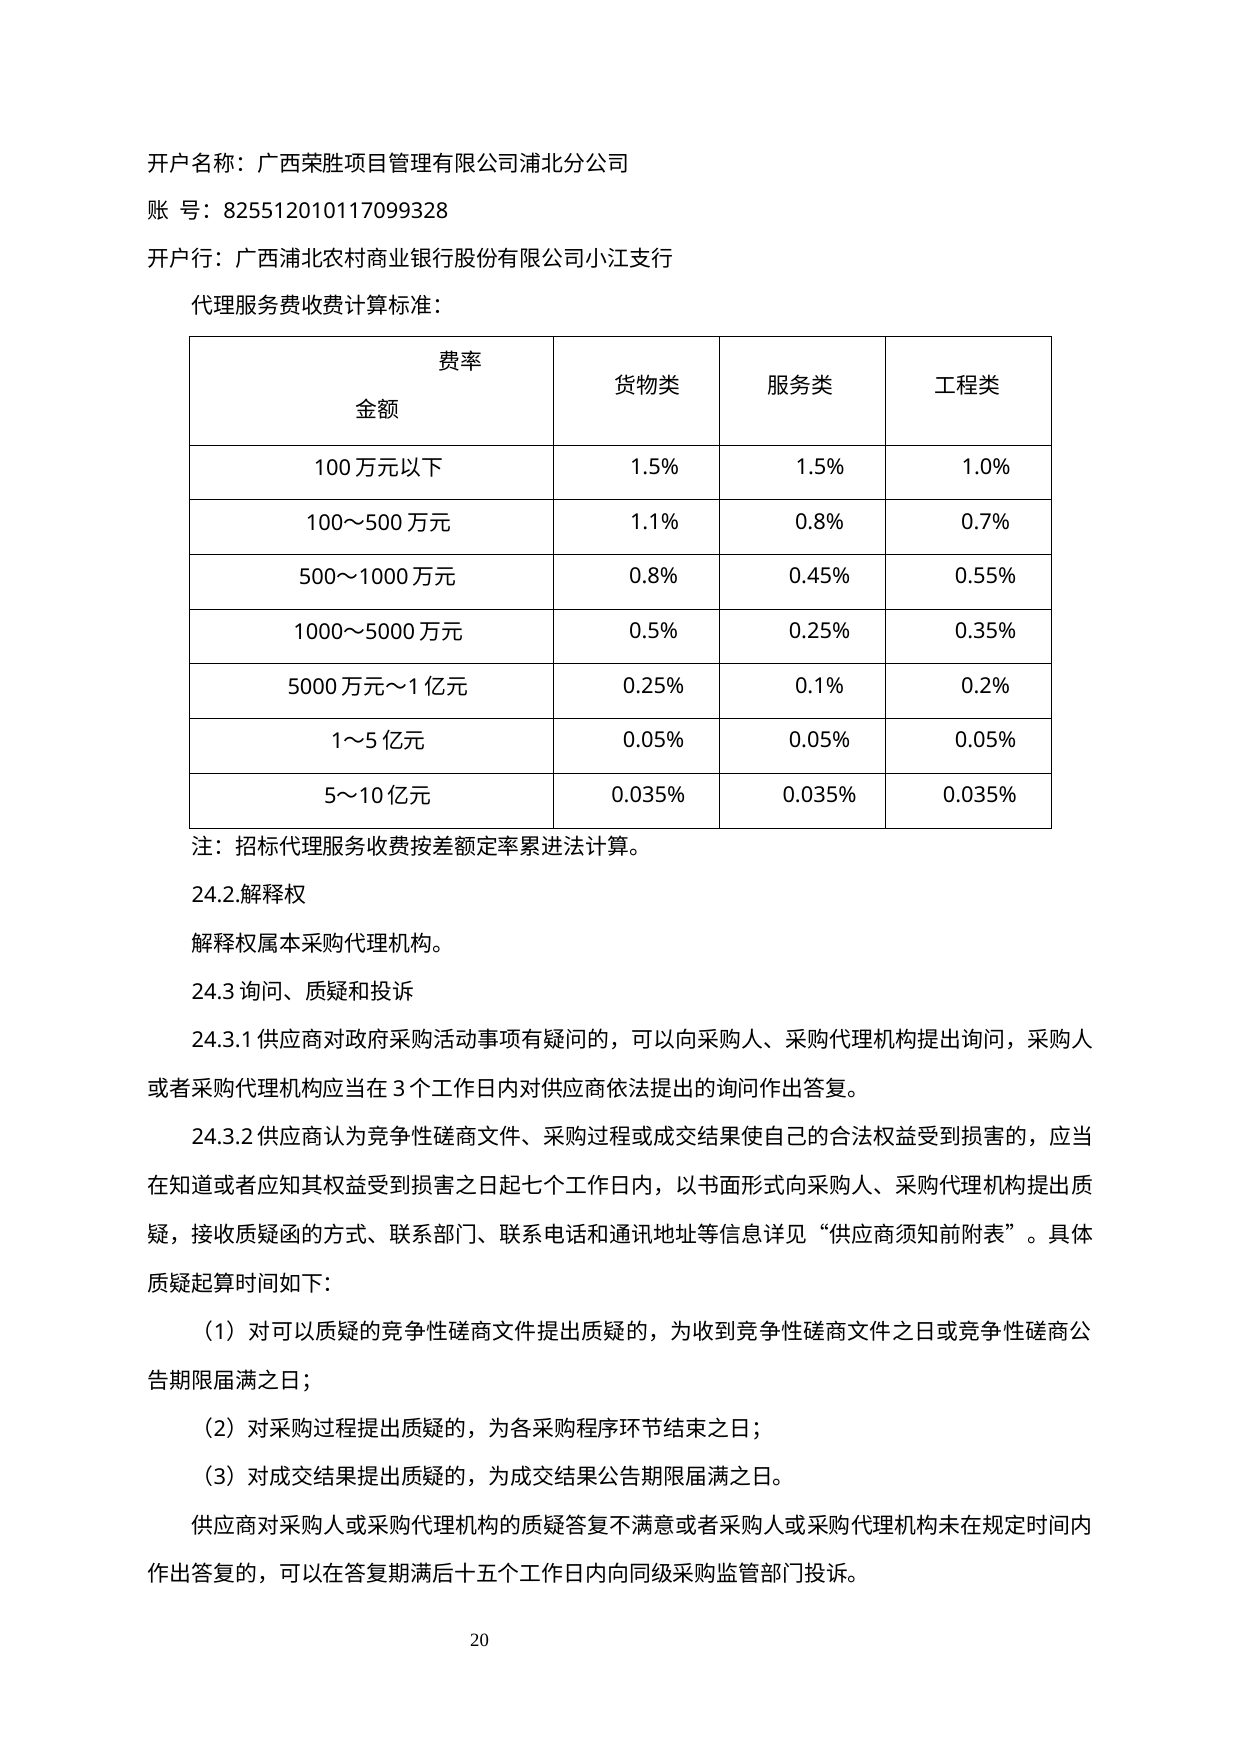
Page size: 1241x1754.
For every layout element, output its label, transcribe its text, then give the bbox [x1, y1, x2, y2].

table_header 工程类 [886, 337, 1051, 444]
text 供应商对采购人或采购代理机构的质疑答复不满意或者采购人或采购代理机构未在规定时间内作出答复的，可以在答复期满后十五个工作日内向同级采购监管部门投诉。 [148, 1507, 1093, 1588]
text 代理服务费收费计算标准： [148, 288, 1093, 320]
text 24.3询问、质疑和投诉 [148, 973, 1093, 1006]
table_cell 0.25% [554, 664, 719, 718]
table_cell 100万元以下 [190, 446, 553, 499]
text 开户名称：广西荣胜项目管理有限公司浦北分公司 [148, 146, 1093, 177]
text 24.3.1供应商对政府采购活动事项有疑问的，可以向采购人、采购代理机构提出询问，采购人或者采购代理机构应当在3个工作日内对供应商依法提出的询问作出答复。 [148, 1022, 1093, 1103]
table_cell 0.8% [720, 500, 885, 554]
table_header 费率 金额 [190, 337, 553, 444]
table_cell 1.5% [554, 446, 719, 499]
table_cell 0.5% [554, 610, 719, 663]
table_cell 100～500万元 [190, 500, 553, 554]
table_cell 0.8% [554, 555, 719, 609]
text 注：招标代理服务收费按差额定率累进法计算。 [148, 828, 1093, 861]
table_cell 5～10亿元 [190, 774, 553, 828]
table_cell 0.25% [720, 610, 885, 663]
text 解释权属本采购代理机构。 [148, 925, 1093, 958]
table_cell 0.035% [886, 774, 1051, 828]
text （3）对成交结果提出质疑的，为成交结果公告期限届满之日。 [148, 1459, 1093, 1491]
table_cell 0.2% [886, 664, 1051, 718]
table_cell 0.1% [720, 664, 885, 718]
table_cell 1000～5000万元 [190, 610, 553, 663]
table_cell 0.35% [886, 610, 1051, 663]
table_cell 1.1% [554, 500, 719, 554]
text 24.2.解释权 [148, 877, 1093, 909]
table_header 货物类 [554, 337, 719, 444]
table_cell 0.7% [886, 500, 1051, 554]
table_cell 1.5% [720, 446, 885, 499]
table_cell 0.55% [886, 555, 1051, 609]
text 账 号：825512010117099328 [148, 193, 1093, 225]
table_cell 500～1000万元 [190, 555, 553, 609]
text （1）对可以质疑的竞争性磋商文件提出质疑的，为收到竞争性磋商文件之日或竞争性磋商公告期限届满之日； [148, 1313, 1093, 1395]
text 24.3.2供应商认为竞争性磋商文件、采购过程或成交结果使自己的合法权益受到损害的，应当在知道或者应知其权益受到损害之日起七个工作日内，以书面形式向采购人、采购代理机构提出质疑，接收质疑函的方式、联系部门、联系电话和通讯地址等信息详见“供应商须知前附表”。具体质疑起算时间如下： [148, 1119, 1093, 1298]
table_cell 0.05% [886, 719, 1051, 773]
table_header 服务类 [720, 337, 885, 444]
table_cell 0.05% [720, 719, 885, 773]
table_cell 1～5亿元 [190, 719, 553, 773]
table_cell 0.05% [554, 719, 719, 773]
table_cell 5000万元～1亿元 [190, 664, 553, 718]
table_cell 0.035% [554, 774, 719, 828]
text 开户行：广西浦北农村商业银行股份有限公司小江支行 [148, 241, 1093, 272]
table_cell 0.035% [720, 774, 885, 828]
text （2）对采购过程提出质疑的，为各采购程序环节结束之日； [148, 1411, 1093, 1443]
table_cell 1.0% [886, 446, 1051, 499]
table_cell 0.45% [720, 555, 885, 609]
